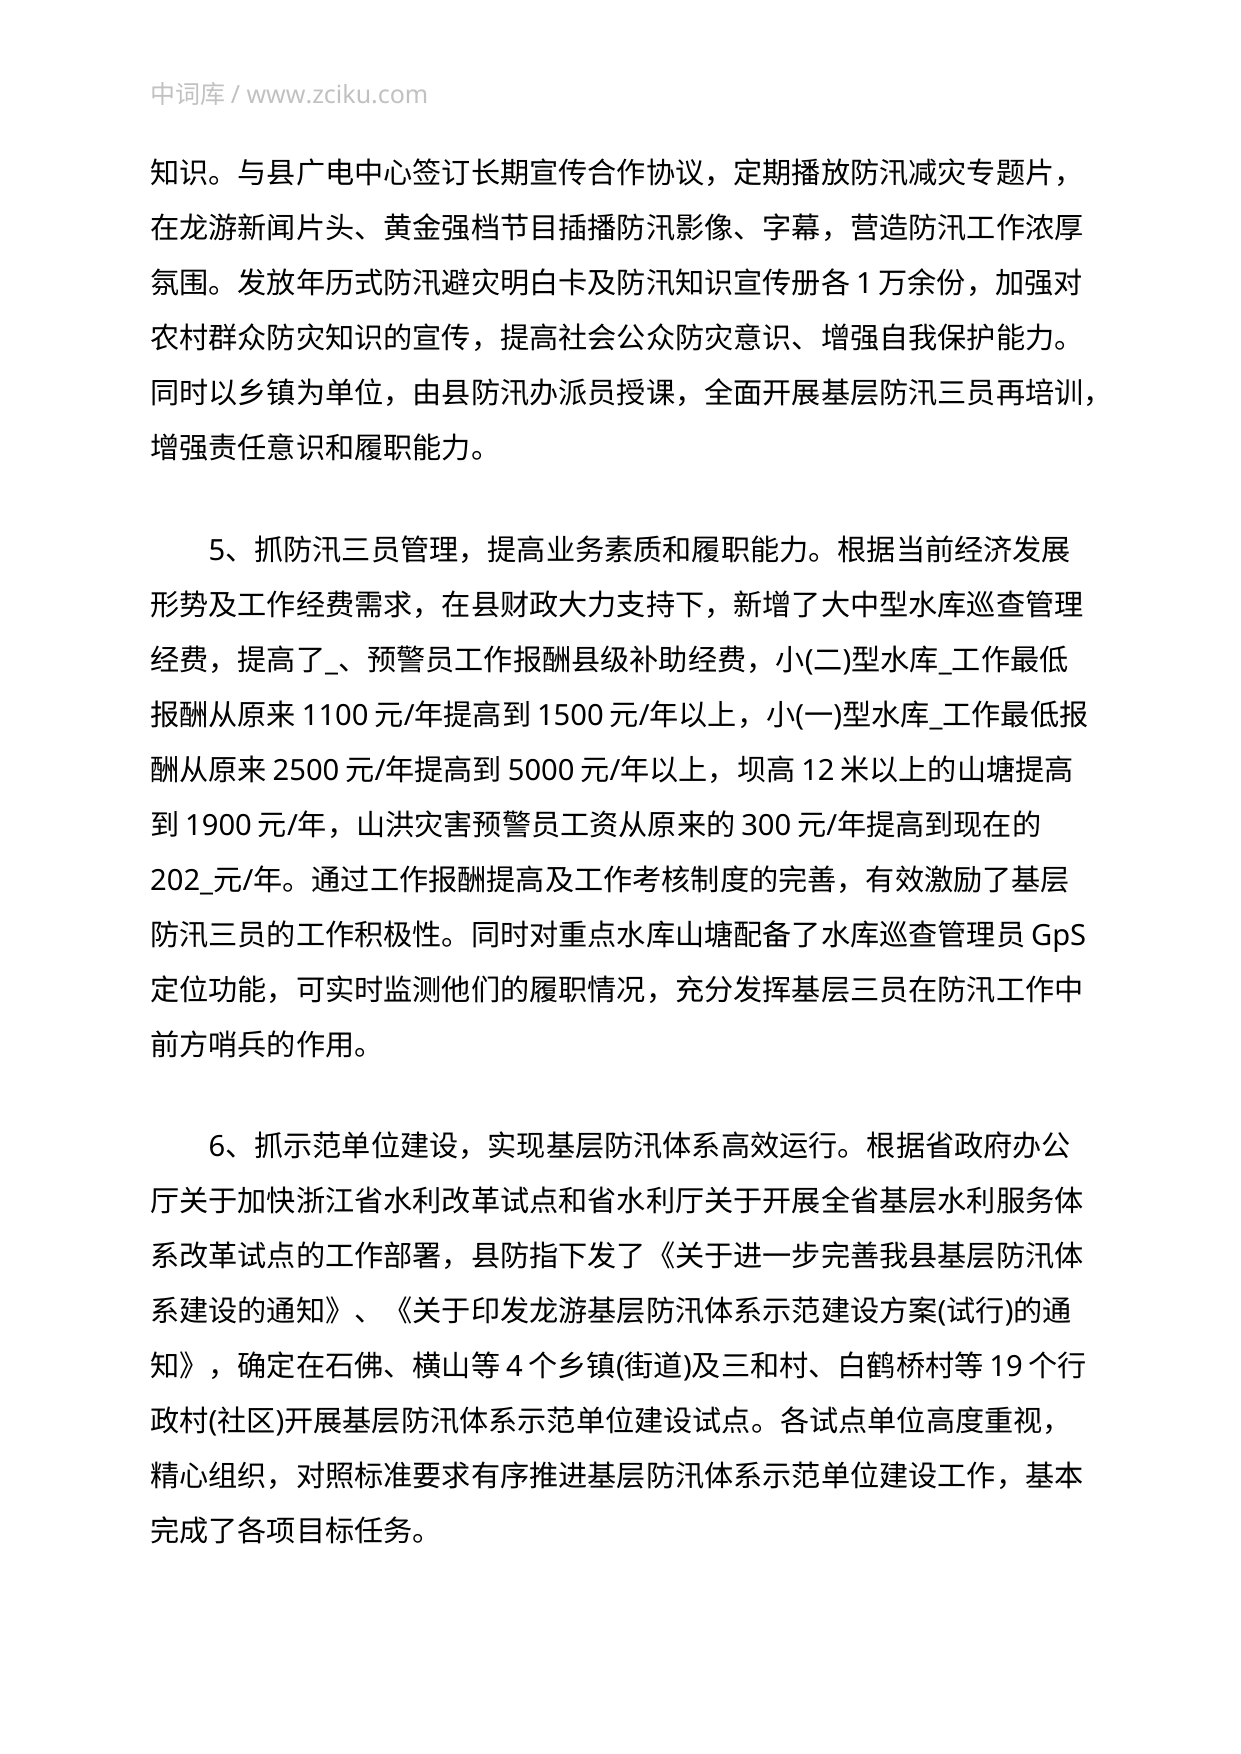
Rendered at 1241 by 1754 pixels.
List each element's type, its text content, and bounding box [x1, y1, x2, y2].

text 5、抓防汛三员管理，提高业务素质和履职能力。根据当前经济发展形势及工作经费需求，在县财政大力支持下，新增了大中型水库巡查管理经费，提高了_、预警员工作报酬县级补助经费，小(二)型水库_工作最低报酬从原来1100元/年提高到1500元/年以上，小(一)型水库_工作最低报酬从原来2500元/年提高到5000元/年以上，坝高12米以上的山塘提高到1900元/年，山洪灾害预警员工资从原来的300元/年提高到现在的202_元/年。通过工作报酬提高及工作考核制度的完善，有效激励了基层防汛三员的工作积极性。同时对重点水库山塘配备了水库巡查管理员GpS定位功能，可实时监测他们的履职情况，充分发挥基层三员在防汛工作中前方哨兵的作用。 [150, 526, 1090, 1063]
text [150, 150, 1090, 467]
text 6、抓示范单位建设，实现基层防汛体系高效运行。根据省政府办公厅关于加快浙江省水利改革试点和省水利厅关于开展全省基层水利服务体系改革试点的工作部署，县防指下发了《关于进一步完善我县基层防汛体系建设的通知》、《关于印发龙游基层防汛体系示范建设方案(试行)的通知》，确定在石佛、横山等4个乡镇(街道)及三和村、白鹤桥村等19个行政村(社区)开展基层防汛体系示范单位建设试点。各试点单位高度重视，精心组织，对照标准要求有序推进基层防汛体系示范单位建设工作，基本完成了各项目标任务。 [150, 1123, 1090, 1550]
